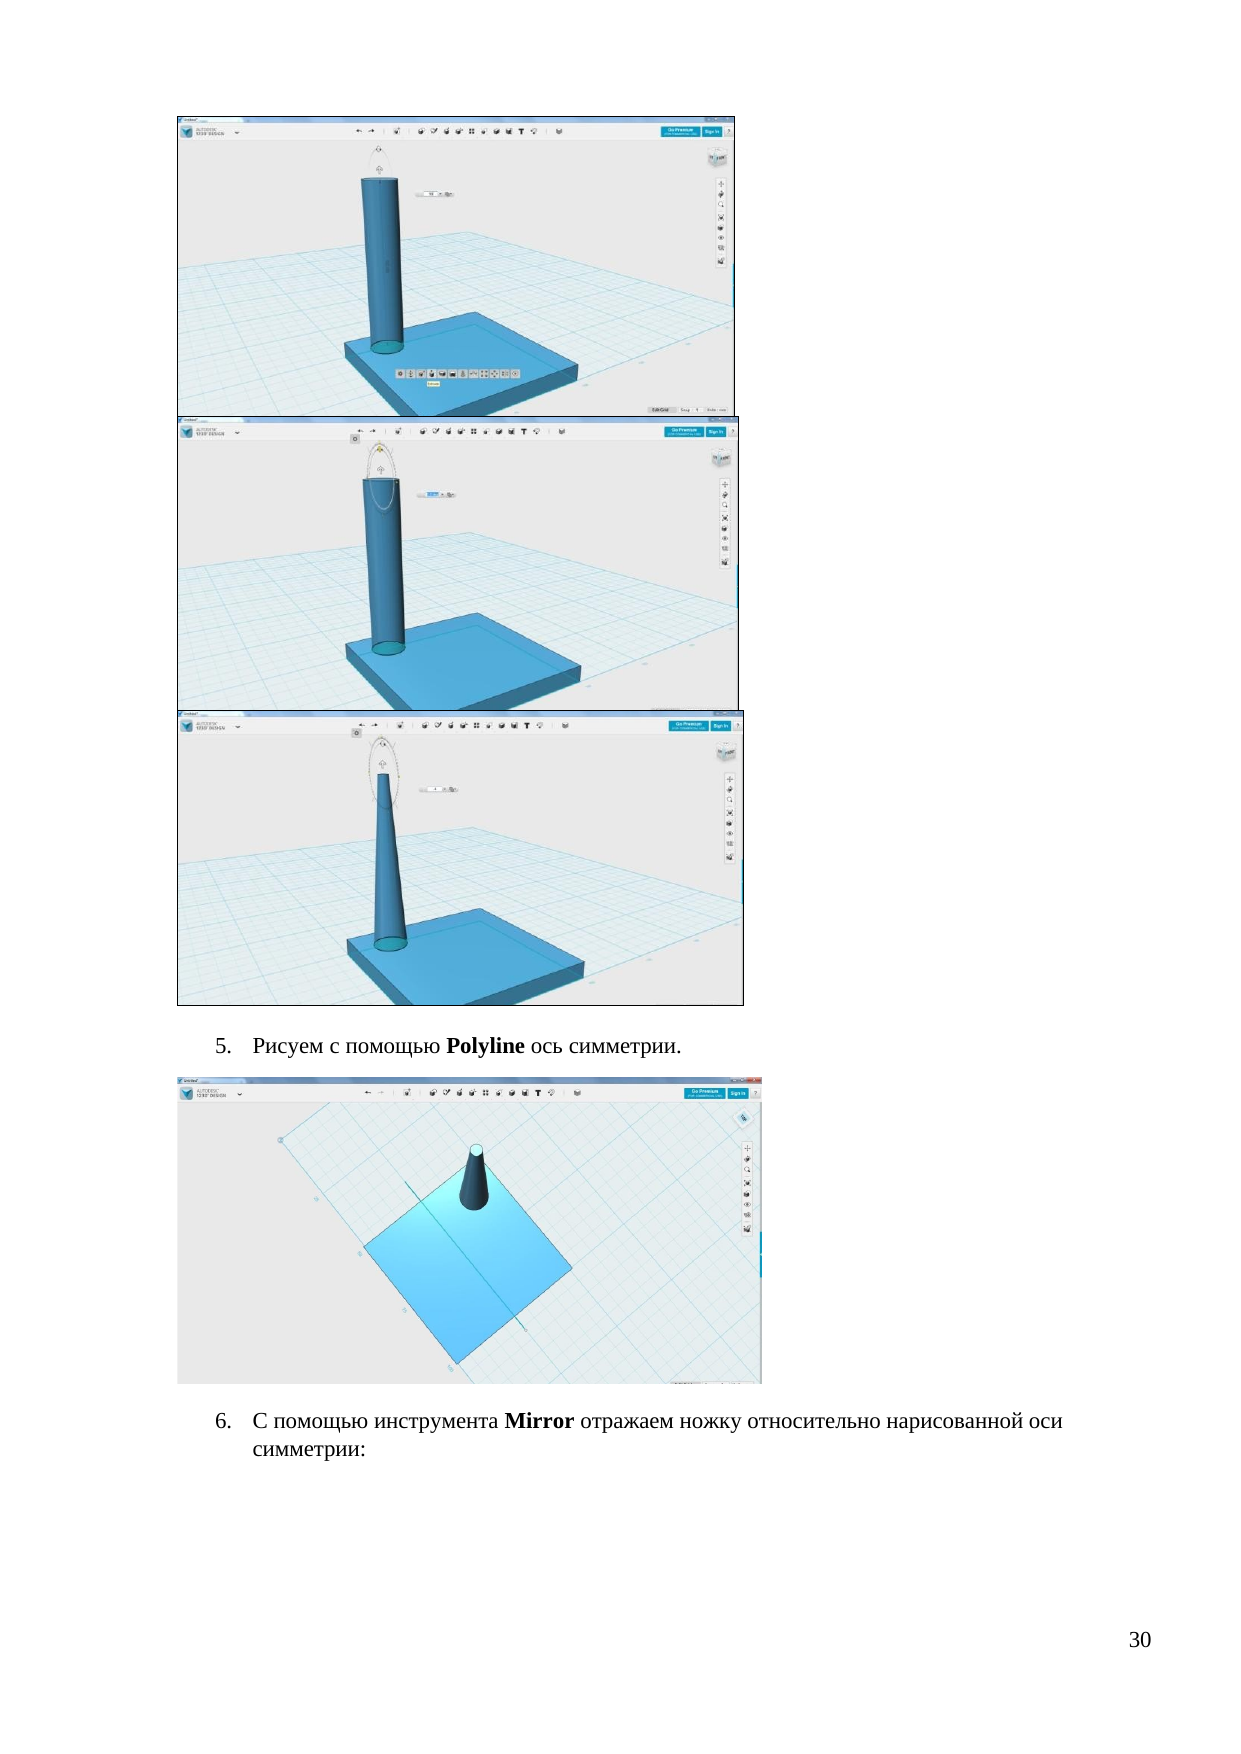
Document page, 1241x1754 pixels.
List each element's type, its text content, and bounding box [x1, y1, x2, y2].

list Рисуем с помощью Polyline ось симметрии. [215, 1032, 1196, 1059]
picture [178, 417, 738, 710]
picture [178, 711, 743, 1005]
picture [178, 117, 734, 416]
picture [177, 1077, 762, 1384]
list С помощью инструмента Mirror отражаем ножку относительно нарисованной оси симметрии: [215, 1407, 1064, 1462]
